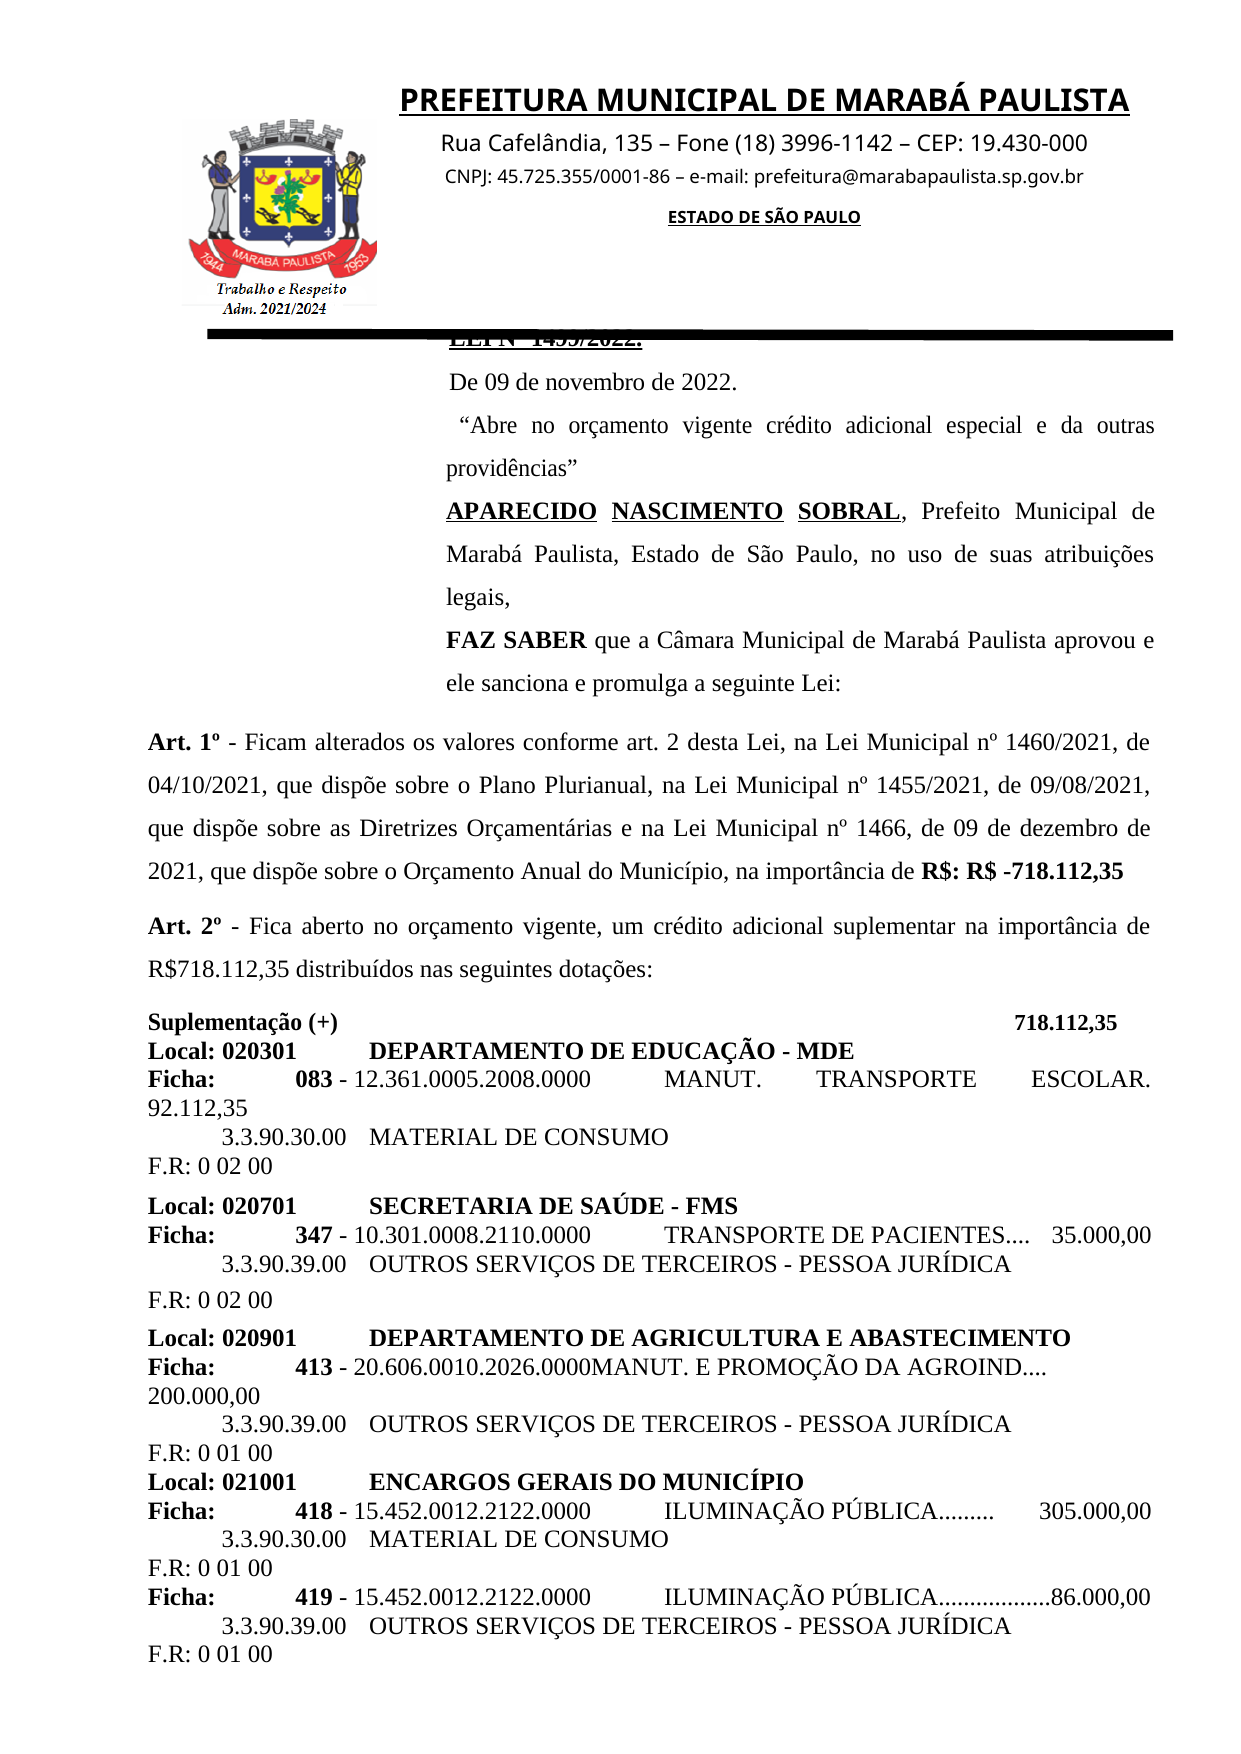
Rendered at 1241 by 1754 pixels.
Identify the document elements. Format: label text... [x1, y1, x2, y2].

text Ficha: 413 - 20.606.0010.2026.0000MANUT. E PROMOÇÃO DA AGROIND.... 200.000,00 [148, 1352, 1152, 1409]
text Ficha: 083 - 12.361.0005.2008.0000 MANUT. TRANSPORTE ESCOLAR. 92.112,35 [148, 1064, 1152, 1122]
text F.R: 0 02 00 [148, 1285, 1152, 1314]
text Local: 020901 DEPARTAMENTO DE AGRICULTURA E ABASTECIMENTO [148, 1323, 1152, 1352]
text Local: 021001 ENCARGOS GERAIS DO MUNICÍPIO [148, 1467, 1152, 1496]
text Ficha: 419 - 15.452.0012.2122.0000 ILUMINAÇÃO PÚBLICA..................86.000,00 [148, 1582, 1152, 1611]
text Art. 1º - Ficam alterados os valores conforme art. 2 desta Lei, na Lei Municipal nº 1460/2021, de 04/10/2021, que dispõe sobre o Plano Plurianual, na Lei Municipal nº 1455/2021, de 09/08/2021, que dispõe sobre as Diretrizes Orçamentárias e na Lei Municipal nº 1466, de 09 de dezembro de 2021, que dispõe sobre o Orçamento Anual do Município, na importância de R$: R$ -718.112,35 [148, 727, 1152, 885]
text Ficha: 418 - 15.452.0012.2122.0000 ILUMINAÇÃO PÚBLICA......... 305.000,00 [148, 1496, 1152, 1524]
text 3.3.90.39.00 OUTROS SERVIÇOS DE TERCEIROS - PESSOA JURÍDICA [148, 1249, 1152, 1278]
text F.R: 0 01 00 [148, 1438, 1152, 1467]
text F.R: 0 02 00 [148, 1151, 1152, 1179]
text 3.3.90.39.00 OUTROS SERVIÇOS DE TERCEIROS - PESSOA JURÍDICA [148, 1611, 1152, 1639]
text Art. 2º - Fica aberto no orçamento vigente, um crédito adicional suplementar na importância de R$718.112,35 distribuídos nas seguintes dotações: [148, 911, 1152, 983]
text 3.3.90.30.00 MATERIAL DE CONSUMO [148, 1524, 1152, 1553]
text 3.3.90.30.00 MATERIAL DE CONSUMO [148, 1122, 1152, 1151]
text LEI Nº 1499/2022. [148, 323, 1152, 352]
picture [181, 119, 377, 321]
text 3.3.90.39.00 OUTROS SERVIÇOS DE TERCEIROS - PESSOA JURÍDICA [148, 1409, 1152, 1438]
text Local: 020701 SECRETARIA DE SAÚDE - FMS [148, 1191, 1152, 1220]
table_header “Abre no orçamento vigente crédito adicional especial e da outras providências” APARECIDO NASCIMENTO SOBRAL, Prefeito Municipal de Marabá Paulista, Estado de São Paulo, no uso de suas atribuições legais, FAZ SABER que a Câmara Municipal de Marabá Paulista aprovou e ele sanciona e promulga a seguinte Lei: [435, 410, 1167, 715]
text F.R: 0 01 00 [148, 1553, 1152, 1582]
text Ficha: 347 - 10.301.0008.2110.0000 TRANSPORTE DE PACIENTES.... 35.000,00 [148, 1220, 1152, 1249]
text Local: 020301 DEPARTAMENTO DE EDUCAÇÃO - MDE [148, 1036, 1152, 1064]
text Suplementação (+) 718.112,35 [148, 1007, 1152, 1036]
text F.R: 0 01 00 [148, 1639, 1152, 1668]
text De 09 de novembro de 2022. [148, 367, 1152, 395]
